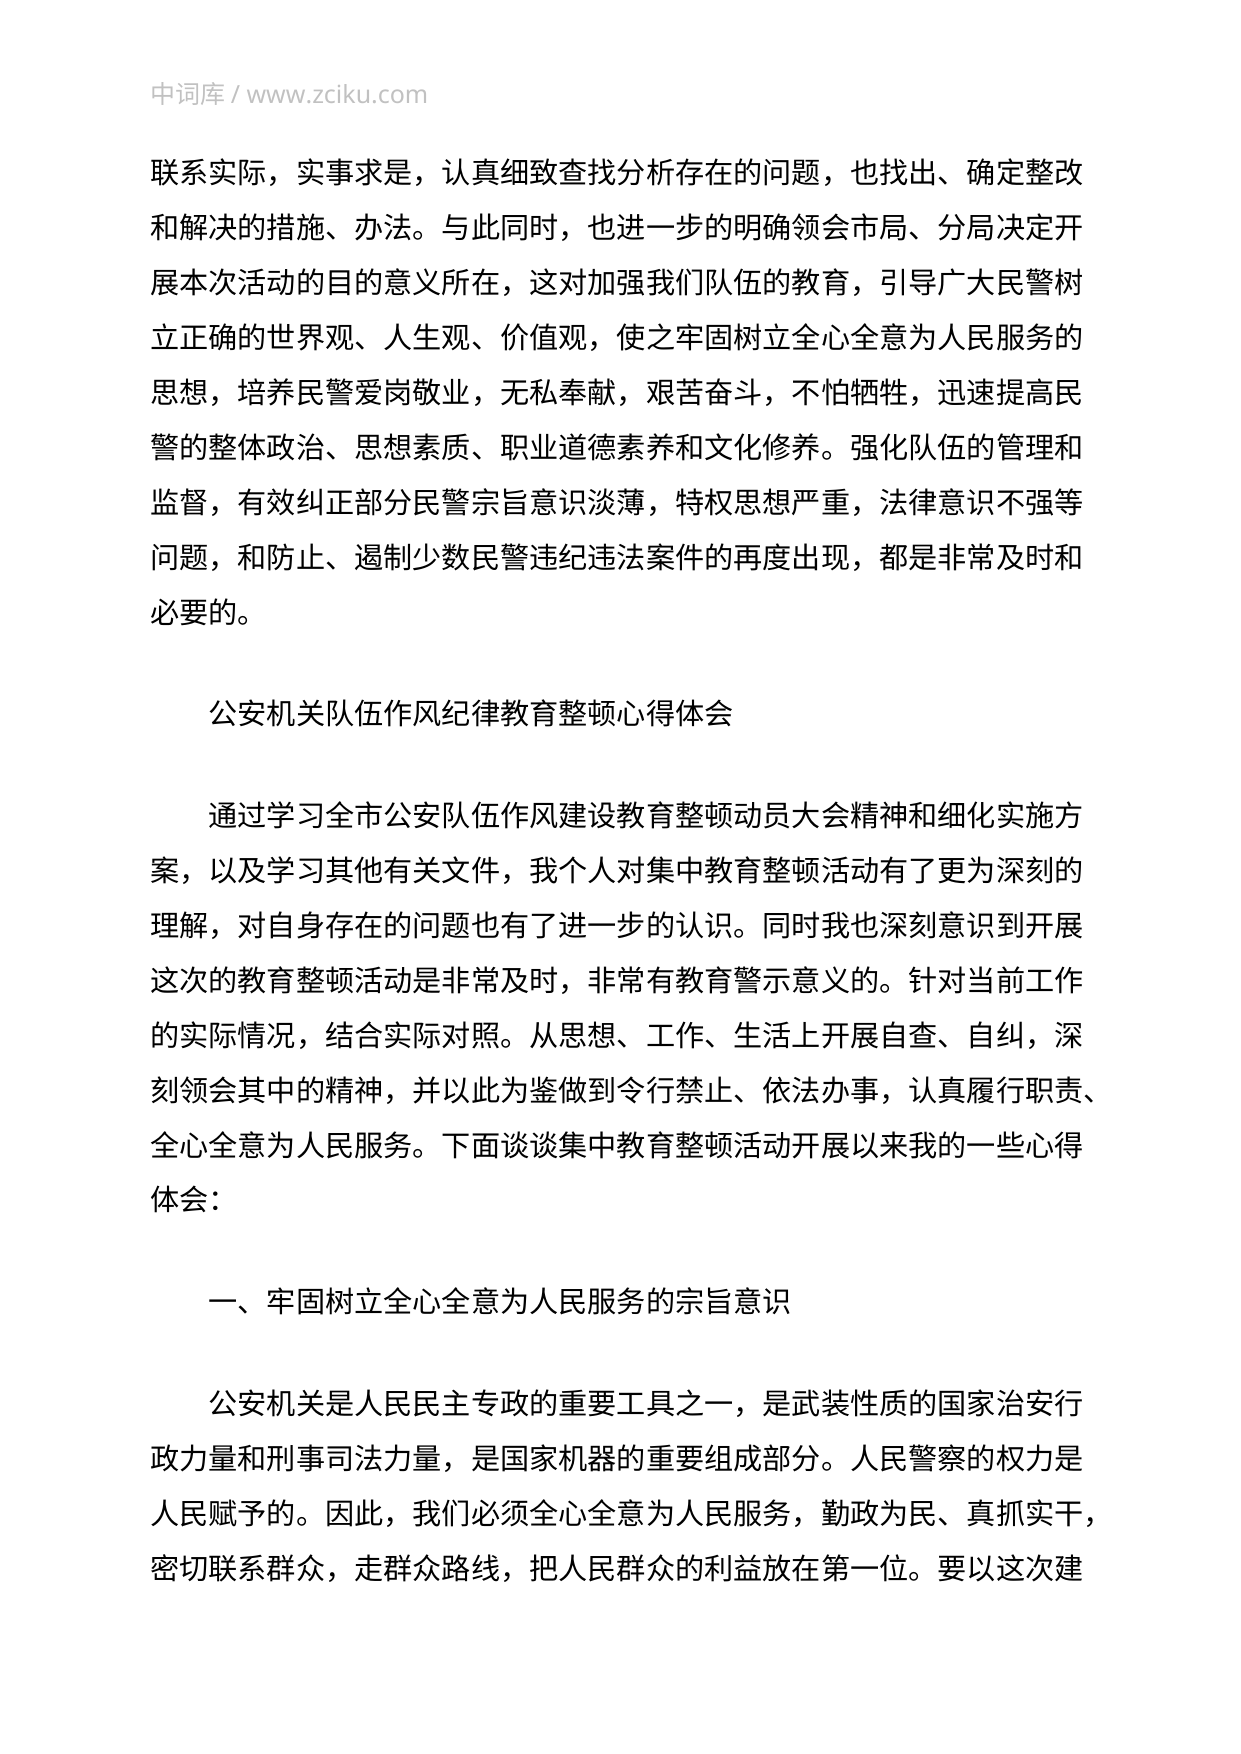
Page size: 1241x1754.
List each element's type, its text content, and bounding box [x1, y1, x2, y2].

text 公安机关队伍作风纪律教育整顿心得体会 [150, 691, 1090, 733]
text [150, 1381, 1090, 1587]
text 一、牢固树立全心全意为人民服务的宗旨意识 [150, 1279, 1090, 1321]
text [150, 150, 1090, 631]
text 通过学习全市公安队伍作风建设教育整顿动员大会精神和细化实施方案，以及学习其他有关文件，我个人对集中教育整顿活动有了更为深刻的理解，对自身存在的问题也有了进一步的认识。同时我也深刻意识到开展这次的教育整顿活动是非常及时，非常有教育警示意义的。针对当前工作的实际情况，结合实际对照。从思想、工作、生活上开展自查、自纠，深刻领会其中的精神，并以此为鉴做到令行禁止、依法办事，认真履行职责、全心全意为人民服务。下面谈谈集中教育整顿活动开展以来我的一些心得体会： [150, 793, 1090, 1219]
